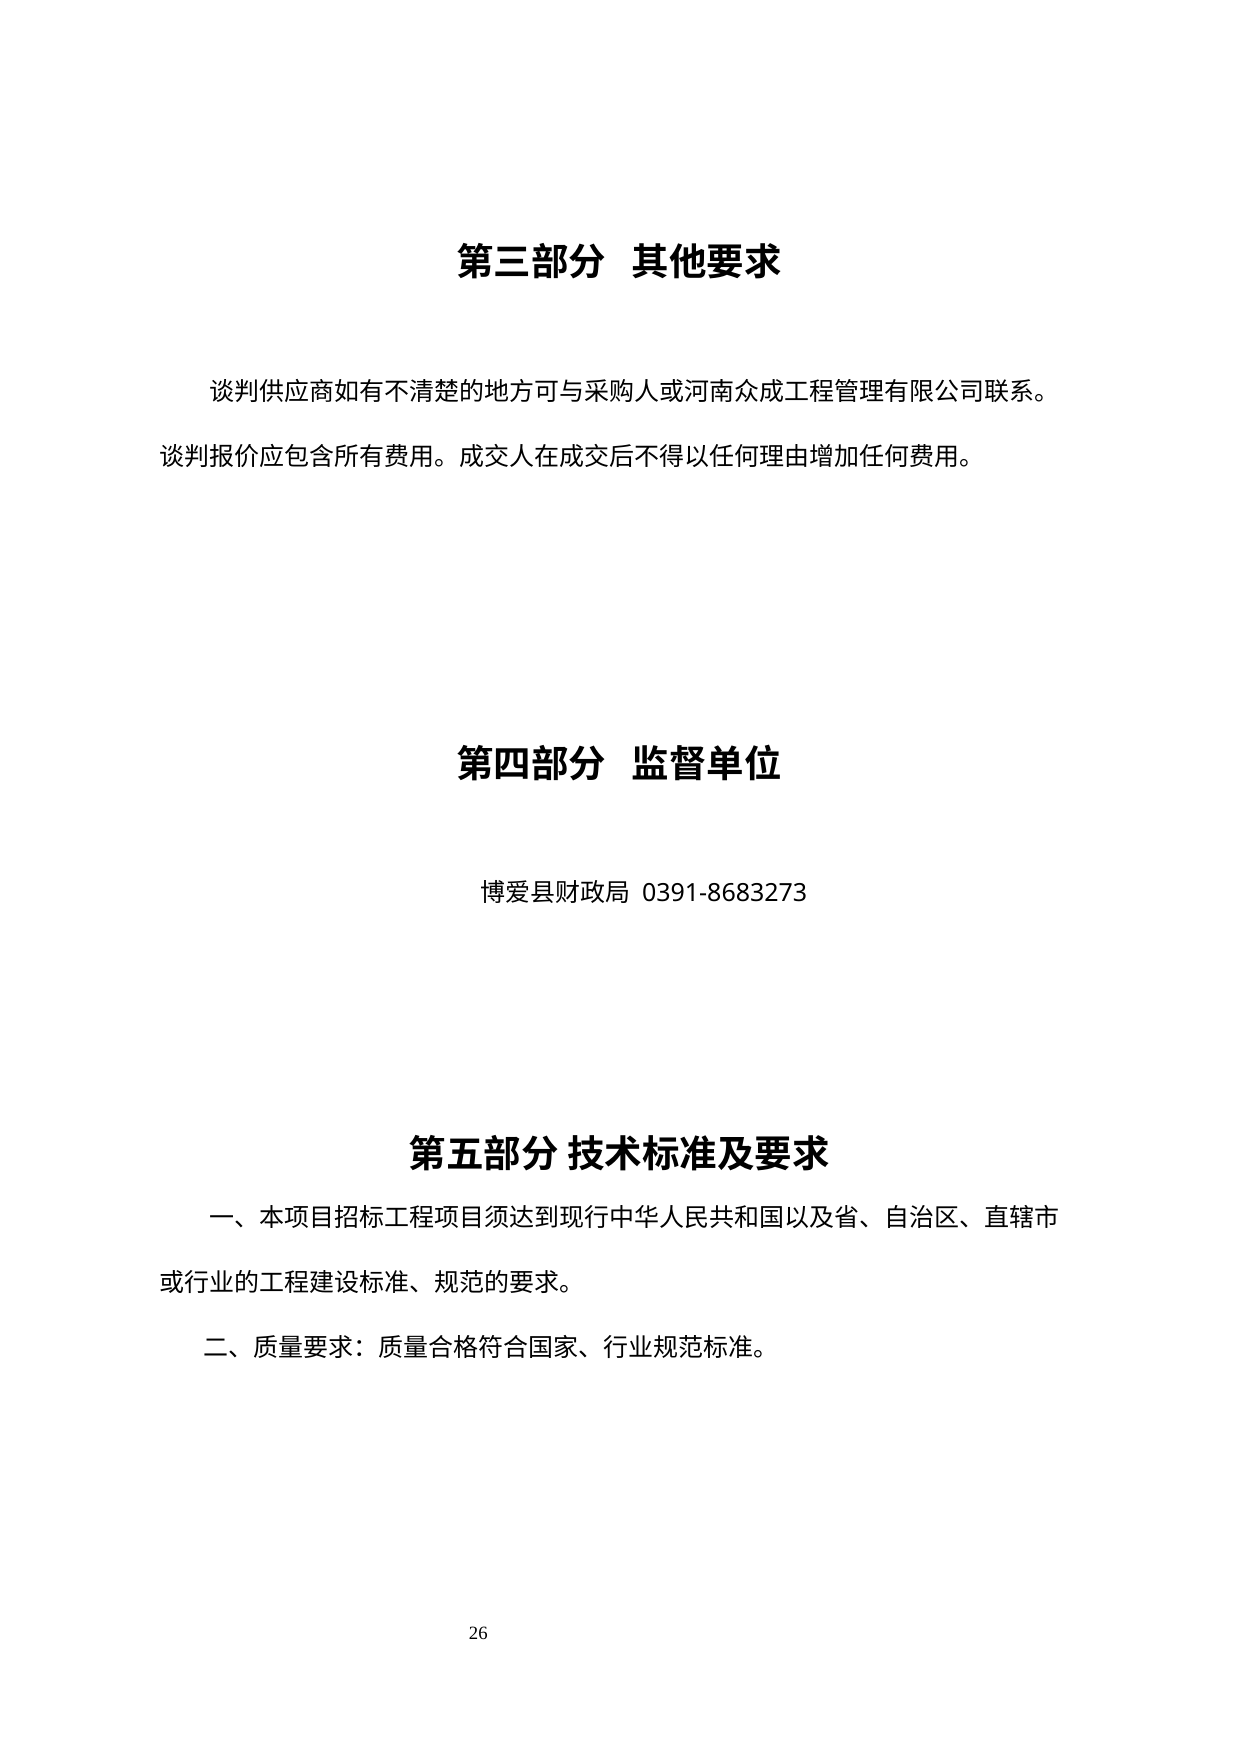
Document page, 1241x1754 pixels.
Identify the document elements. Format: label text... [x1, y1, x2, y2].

list 技术标准及要求 [159, 1118, 1078, 1183]
text 第三部分 其他要求 [159, 227, 1078, 292]
text 博爱县财政局 0391-8683273 [159, 858, 1078, 923]
text 谈判供应商如有不清楚的地方可与采购人或河南众成工程管理有限公司联系。谈判报价应包含所有费用。成交人在成交后不得以任何理由增加任何费用。 [159, 357, 1078, 487]
text 二、质量要求：质量合格符合国家、行业规范标准。 [159, 1313, 1078, 1378]
text 第四部分 监督单位 [159, 728, 1078, 793]
text 一、本项目招标工程项目须达到现行中华人民共和国以及省、自治区、直辖市或行业的工程建设标准、规范的要求。 [159, 1183, 1078, 1313]
